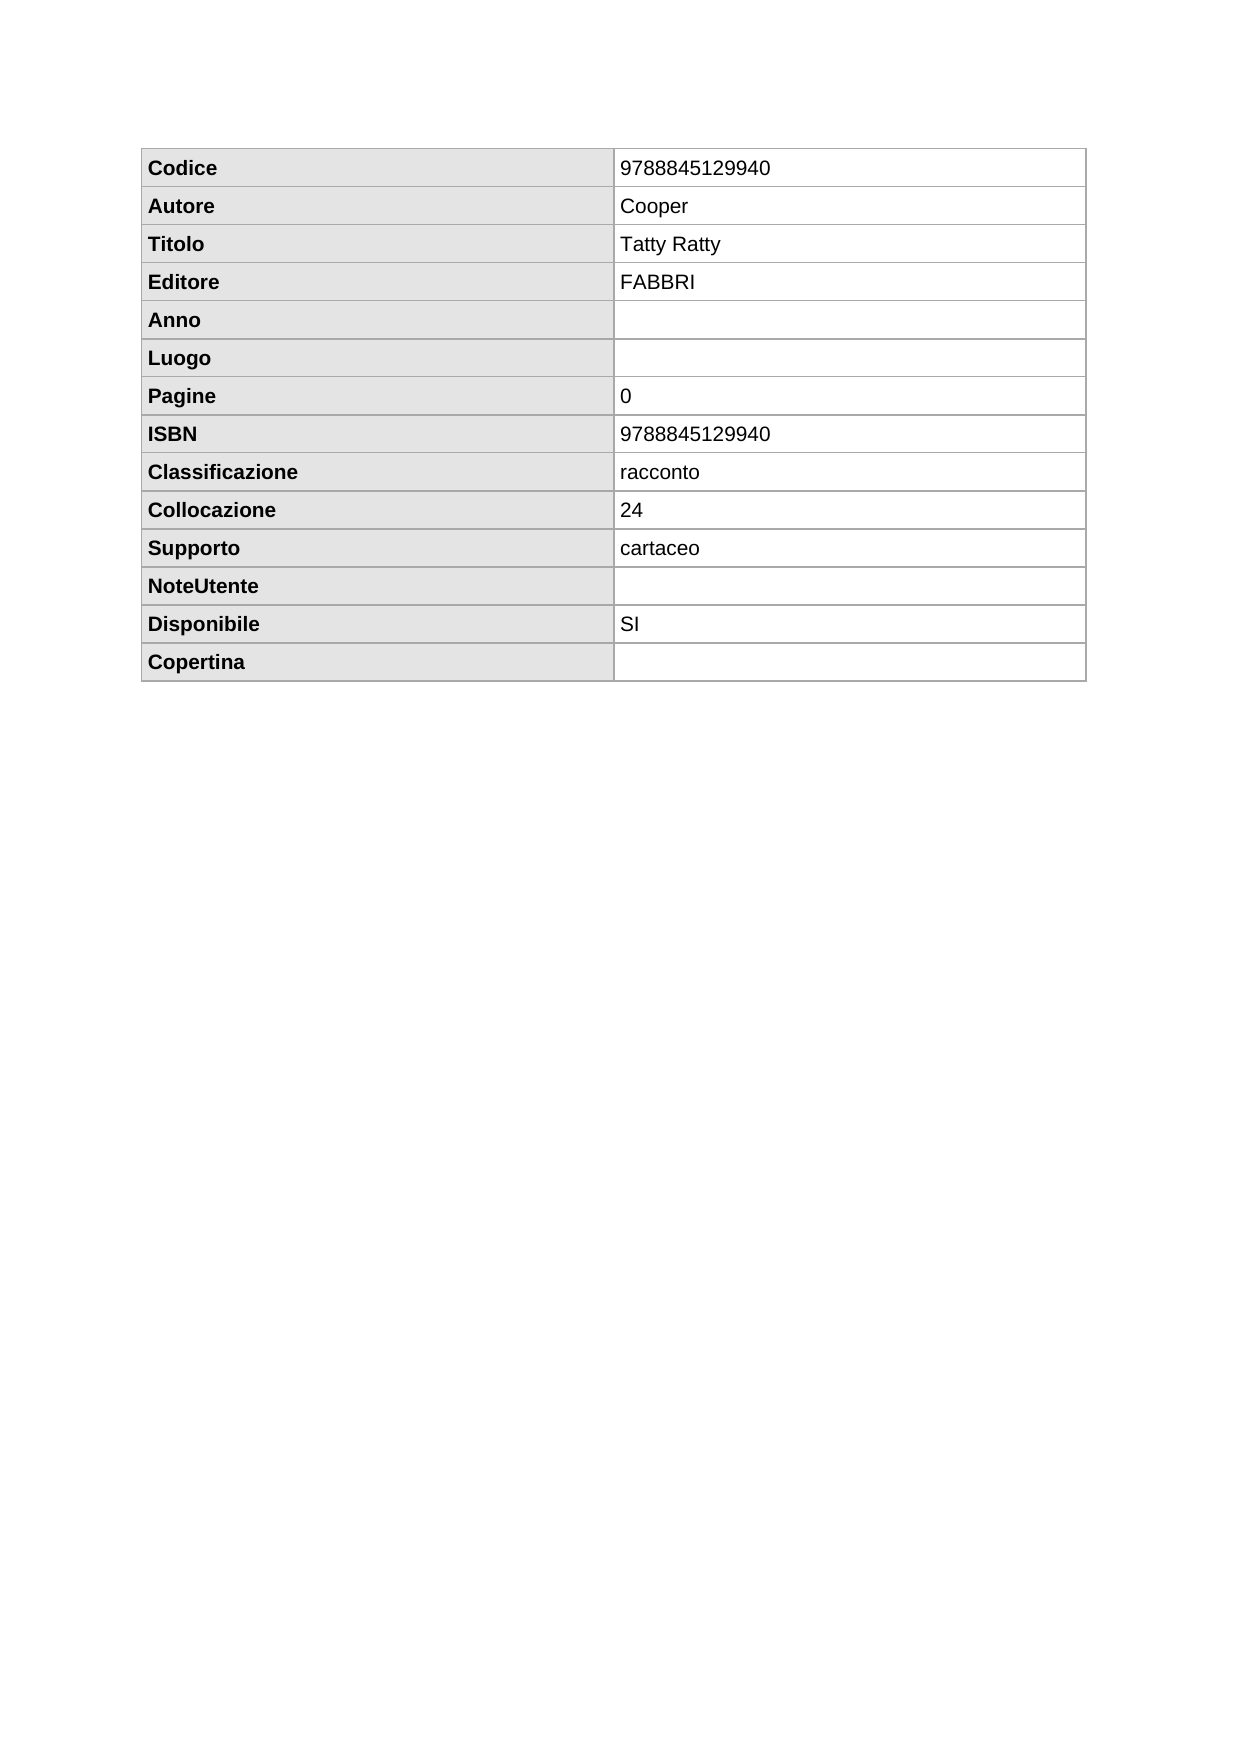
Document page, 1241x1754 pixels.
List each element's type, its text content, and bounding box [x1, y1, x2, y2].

table_cell Collocazione [142, 492, 613, 528]
table_cell ISBN [142, 416, 613, 452]
table_cell Disponibile [142, 606, 613, 642]
table_cell 0 [615, 377, 1085, 414]
table_cell Anno [142, 301, 613, 338]
table_cell SI [615, 606, 1085, 642]
table_cell Supporto [142, 530, 613, 566]
table_header Codice [142, 149, 613, 186]
table_cell cartaceo [615, 530, 1085, 566]
table_cell 9788845129940 [615, 416, 1085, 452]
table_cell Cooper [615, 187, 1085, 224]
table_cell Titolo [142, 225, 613, 262]
table_cell Autore [142, 187, 613, 224]
table_cell Classificazione [142, 453, 613, 490]
table_cell racconto [615, 453, 1085, 490]
table_cell 24 [615, 492, 1085, 528]
table_cell Luogo [142, 340, 613, 376]
table_cell NoteUtente [142, 568, 613, 604]
table_cell [615, 340, 1085, 376]
table_header 9788845129940 [615, 149, 1085, 186]
table_cell [615, 644, 1085, 680]
table_cell Copertina [142, 644, 613, 680]
table_cell Tatty Ratty [615, 225, 1085, 262]
table_cell [615, 301, 1085, 338]
table_cell [615, 568, 1085, 604]
table_cell Editore [142, 263, 613, 300]
table_cell FABBRI [615, 263, 1085, 300]
table_cell Pagine [142, 377, 613, 414]
